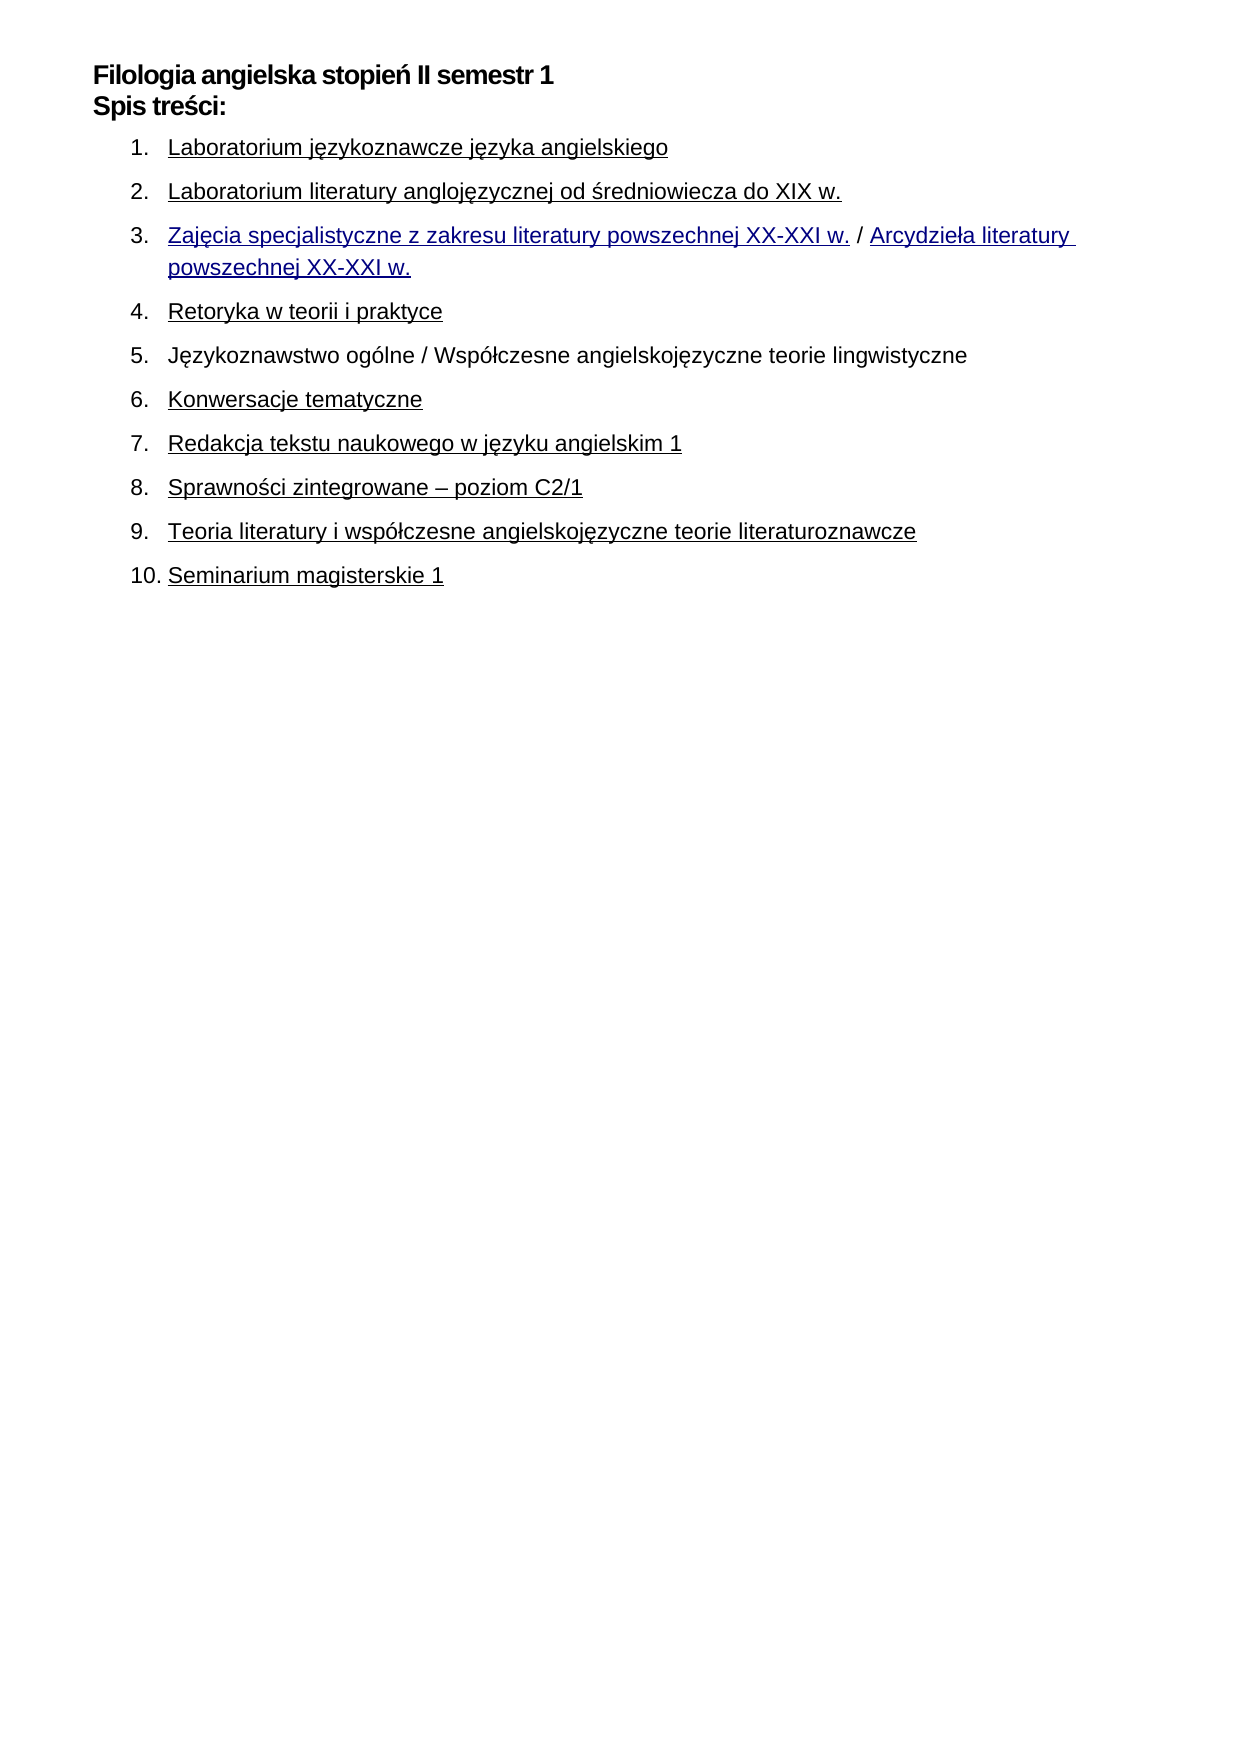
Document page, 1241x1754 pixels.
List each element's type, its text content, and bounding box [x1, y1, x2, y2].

title Filologia angielska stopień II semestr 1 [93, 59, 1165, 90]
list Sprawności zintegrowane – poziom C2/1 [130, 474, 1165, 500]
list Retoryka w teorii i praktyce [130, 298, 1165, 324]
list Konwersacje tematyczne [130, 386, 1165, 412]
title Spis treści: [93, 90, 1165, 122]
list Laboratorium językoznawcze języka angielskiego [130, 134, 1165, 160]
list Redakcja tekstu naukowego w języku angielskim 1 [130, 430, 1165, 456]
list Teoria literatury i współczesne angielskojęzyczne teorie literaturoznawcze [130, 518, 1165, 544]
list Zajęcia specjalistyczne z zakresu literatury powszechnej XX-XXI w. / Arcydzieła literatury powszechnej XX-XXI w. [130, 222, 1165, 280]
list Seminarium magisterskie 1 [130, 562, 1165, 588]
list Laboratorium literatury anglojęzycznej od średniowiecza do XIX w. [130, 178, 1165, 204]
list Językoznawstwo ogólne / Współczesne angielskojęzyczne teorie lingwistyczne [130, 342, 1165, 368]
